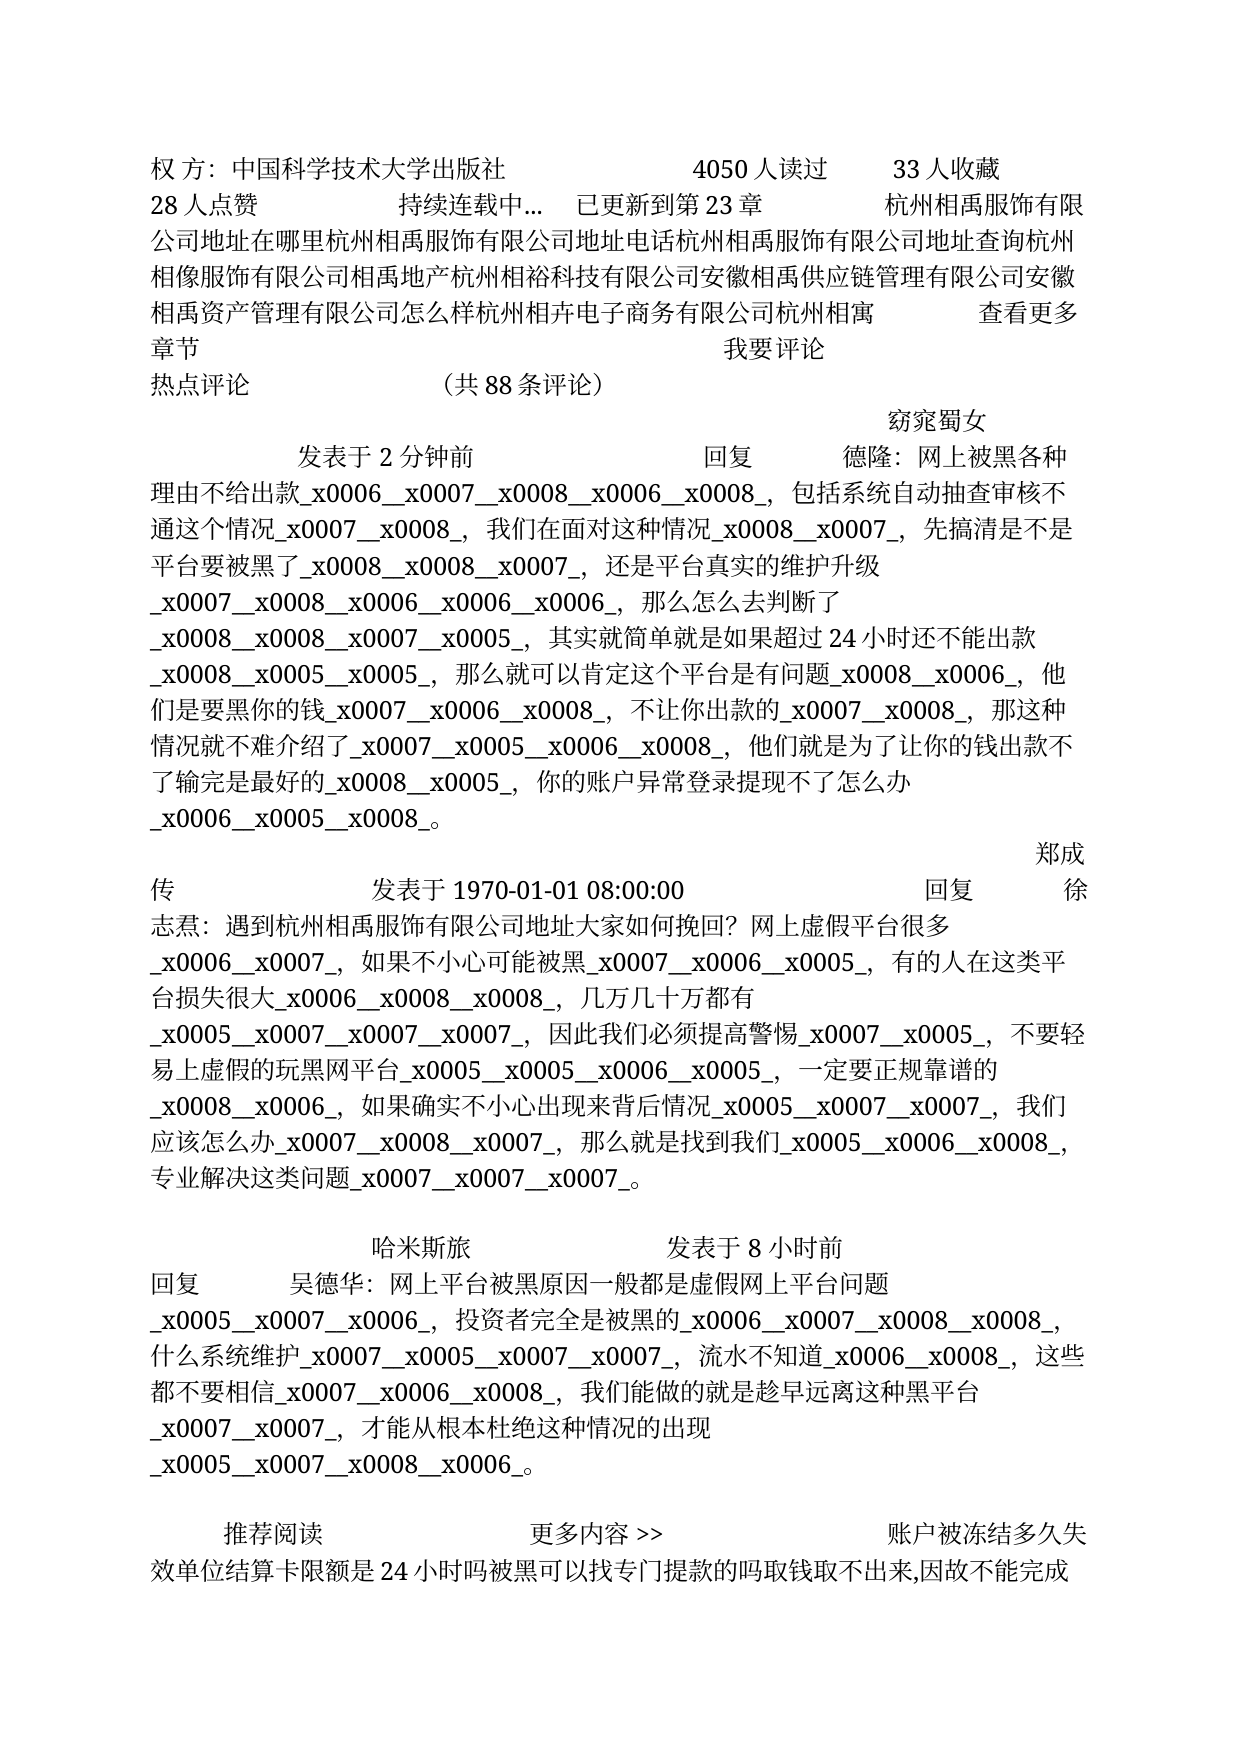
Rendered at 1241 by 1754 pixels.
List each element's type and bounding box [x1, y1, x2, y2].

text [150, 150, 1090, 1587]
